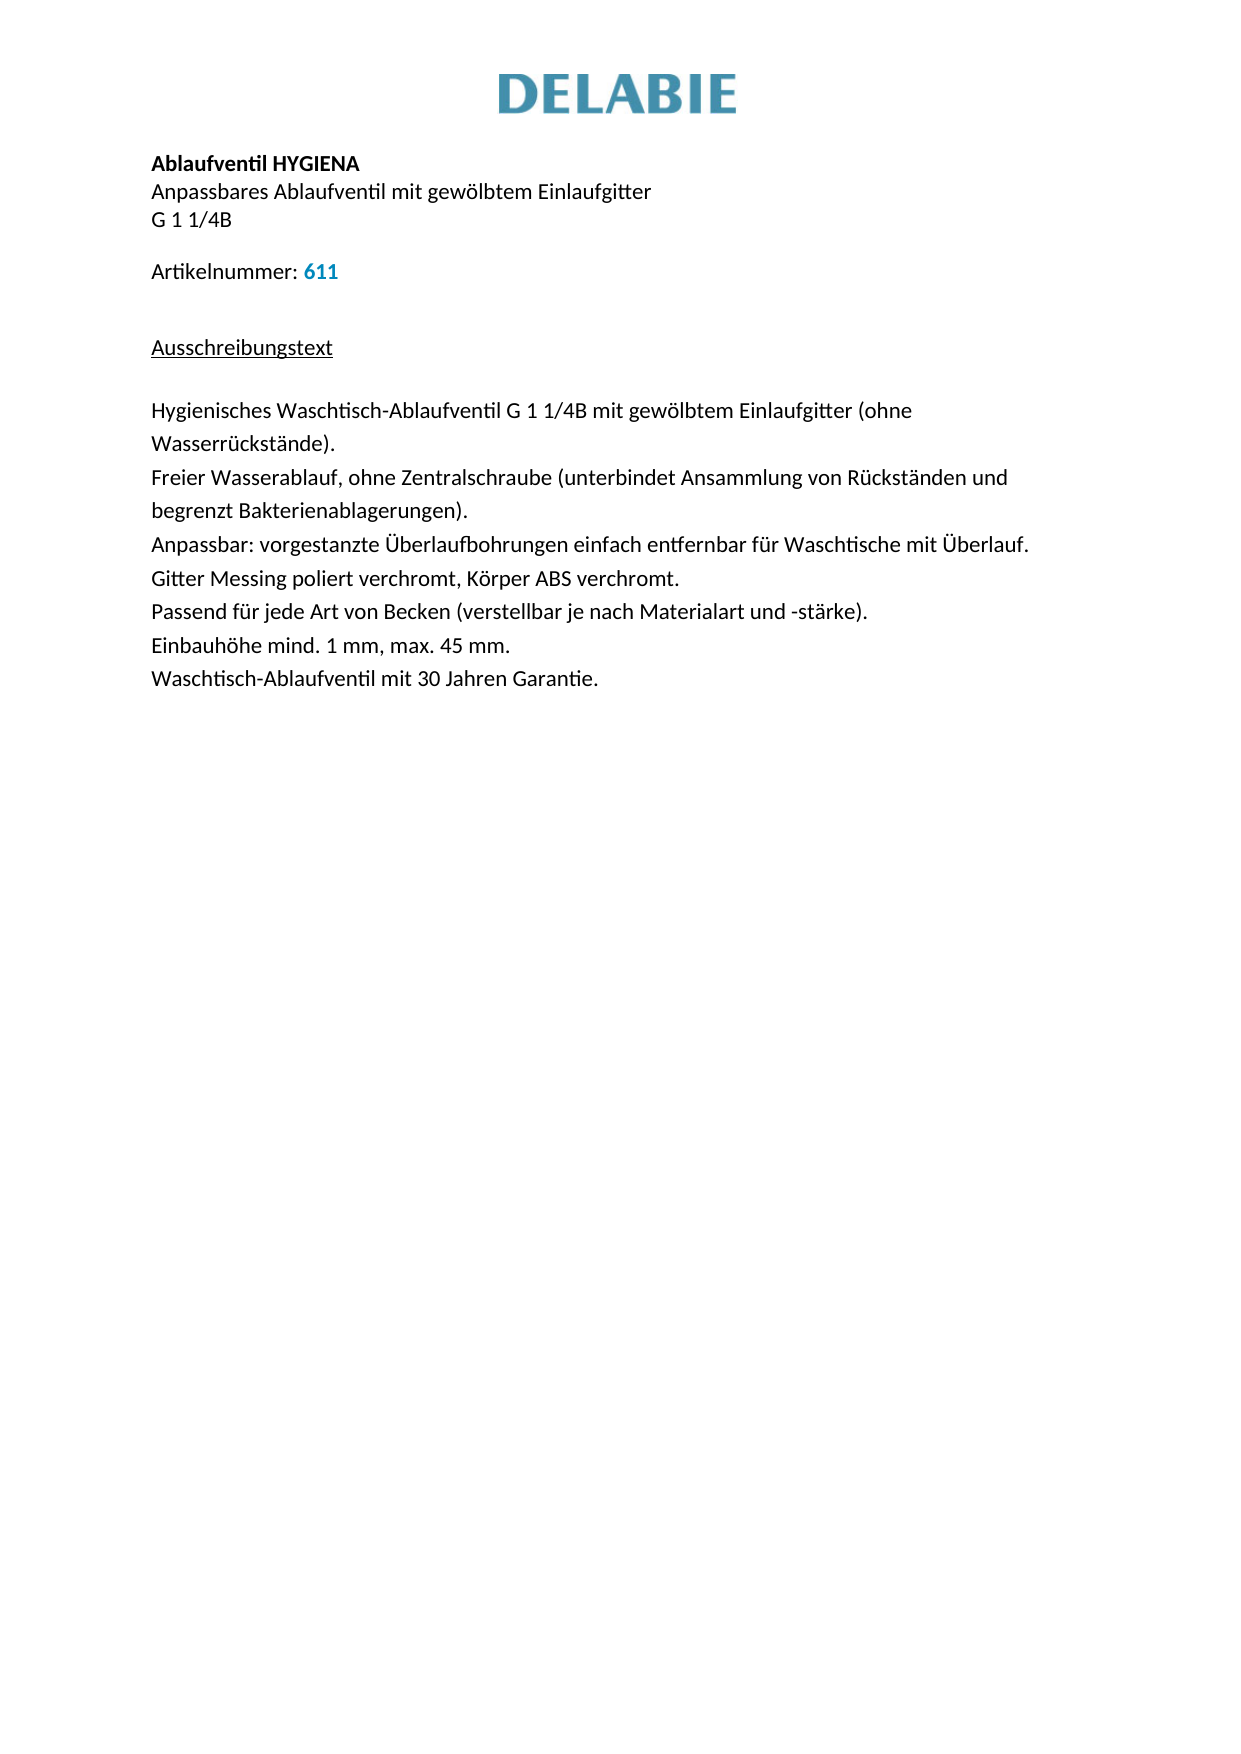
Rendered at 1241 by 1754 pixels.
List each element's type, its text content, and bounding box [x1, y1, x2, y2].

text G 1 1/4B [151, 205, 1084, 233]
text Anpassbar: vorgestanzte Überlaufbohrungen einfach entfernbar für Waschtische mit Überlauf. [151, 530, 1084, 558]
picture [497, 74, 738, 114]
text Passend für jede Art von Becken (verstellbar je nach Materialart und -stärke). [151, 597, 1084, 625]
text Waschtisch-Ablaufventil mit 30 Jahren Garantie. [151, 664, 1084, 692]
text Anpassbares Ablaufventil mit gewölbtem Einlaufgitter [151, 177, 1084, 205]
text Gitter Messing poliert verchromt, Körper ABS verchromt. [151, 564, 1084, 592]
text Hygienisches Waschtisch-Ablaufventil G 1 1/4B mit gewölbtem Einlaufgitter (ohne Wasserrückstände). [151, 396, 1084, 458]
text Einbauhöhe mind. 1 mm, max. 45 mm. [151, 631, 1084, 659]
text Ausschreibungstext [151, 333, 1084, 361]
text Artikelnummer: 611 [151, 257, 1084, 285]
text Freier Wasserablauf, ohne Zentralschraube (unterbindet Ansammlung von Rückständen und begrenzt Bakterienablagerungen). [151, 463, 1084, 525]
text Ablaufventil HYGIENA [151, 149, 1084, 177]
